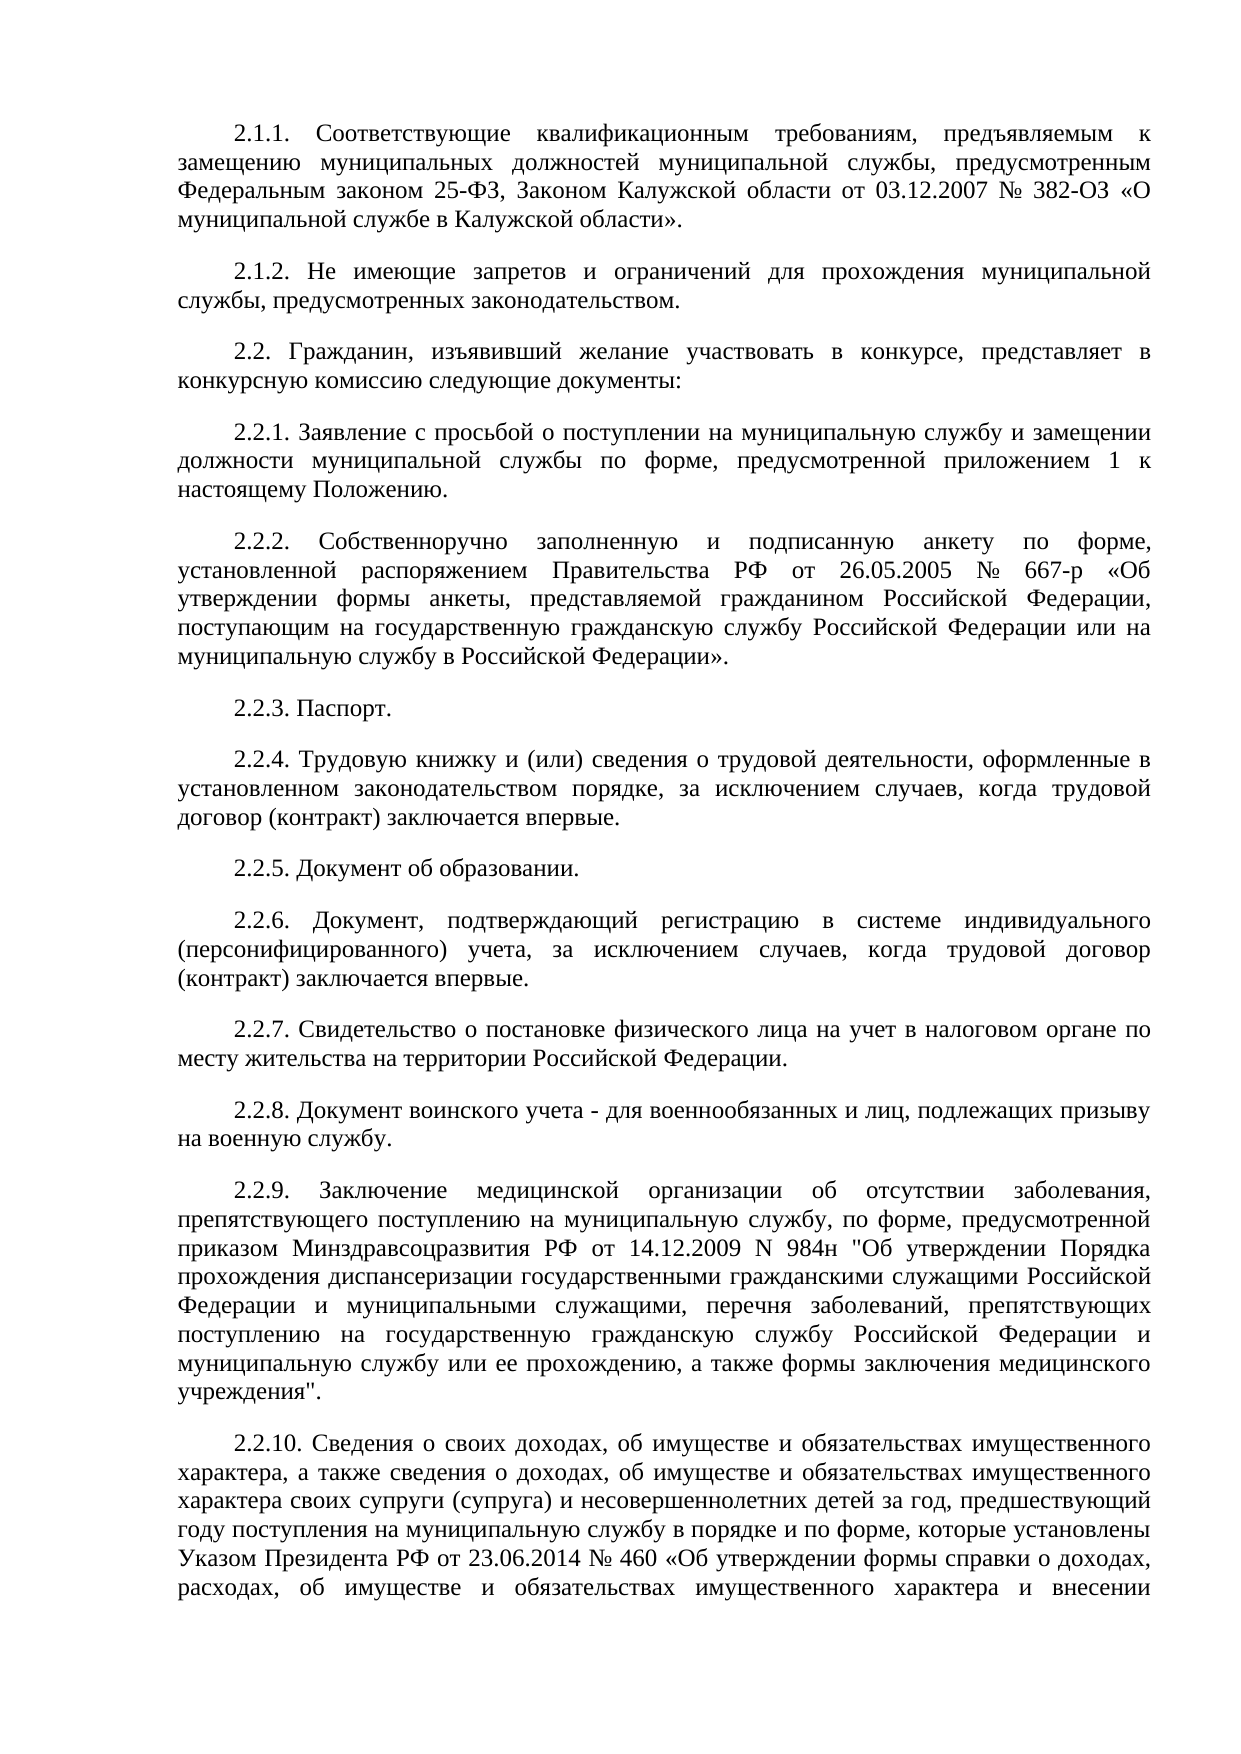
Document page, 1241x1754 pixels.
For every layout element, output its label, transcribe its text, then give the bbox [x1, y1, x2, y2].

text 2.2.1. Заявление с просьбой о поступлении на муниципальную службу и замещении должности муниципальной службы по форме, предусмотренной приложением 1 к настоящему Положению. [177, 417, 1152, 503]
text 2.2.5. Документ об образовании. [177, 853, 1152, 882]
text 2.2.6. Документ, подтверждающий регистрацию в системе индивидуального (персонифицированного) учета, за исключением случаев, когда трудовой договор (контракт) заключается впервые. [177, 905, 1152, 991]
text 2.2.4. Трудовую книжку и (или) сведения о трудовой деятельности, оформленные в установленном законодательством порядке, за исключением случаев, когда трудовой договор (контракт) заключается впервые. [177, 744, 1152, 831]
text 2.2. Гражданин, изъявивший желание участвовать в конкурсе, представляет в конкурсную комиссию следующие документы: [177, 336, 1152, 394]
text 2.2.9. Заключение медицинской организации об отсутствии заболевания, препятствующего поступлению на муниципальную службу, по форме, предусмотренной приказом Минздравсоцразвития РФ от 14.12.2009 N 984н "Об утверждении Порядка прохождения диспансеризации государственными гражданскими служащими Российской Федерации и муниципальными служащими, перечня заболеваний, препятствующих поступлению на государственную гражданскую службу Российской Федерации и муниципальную службу или ее прохождению, а также формы заключения медицинского учреждения". [177, 1175, 1152, 1405]
text 2.1.2. Не имеющие запретов и ограничений для прохождения муниципальной службы, предусмотренных законодательством. [177, 256, 1152, 313]
text 2.2.8. Документ воинского учета - для военнообязанных и лиц, подлежащих призыву на военную службу. [177, 1095, 1152, 1152]
text 2.1.1. Соответствующие квалификационным требованиям, предъявляемым к замещению муниципальных должностей муниципальной службы, предусмотренным Федеральным законом 25-ФЗ, Законом Калужской области от 03.12.2007 № 382-ОЗ «О муниципальной службе в Калужской области». [177, 118, 1152, 233]
text 2.2.3. Паспорт. [177, 693, 1152, 721]
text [177, 1428, 1152, 1601]
text 2.2.7. Свидетельство о постановке физического лица на учет в налоговом органе по месту жительства на территории Российской Федерации. [177, 1014, 1152, 1072]
text 2.2.2. Собственноручно заполненную и подписанную анкету по форме, установленной распоряжением Правительства РФ от 26.05.2005 № 667-р «Об утверждении формы анкеты, представляемой гражданином Российской Федерации, поступающим на государственную гражданскую службу Российской Федерации или на муниципальную службу в Российской Федерации». [177, 526, 1152, 670]
